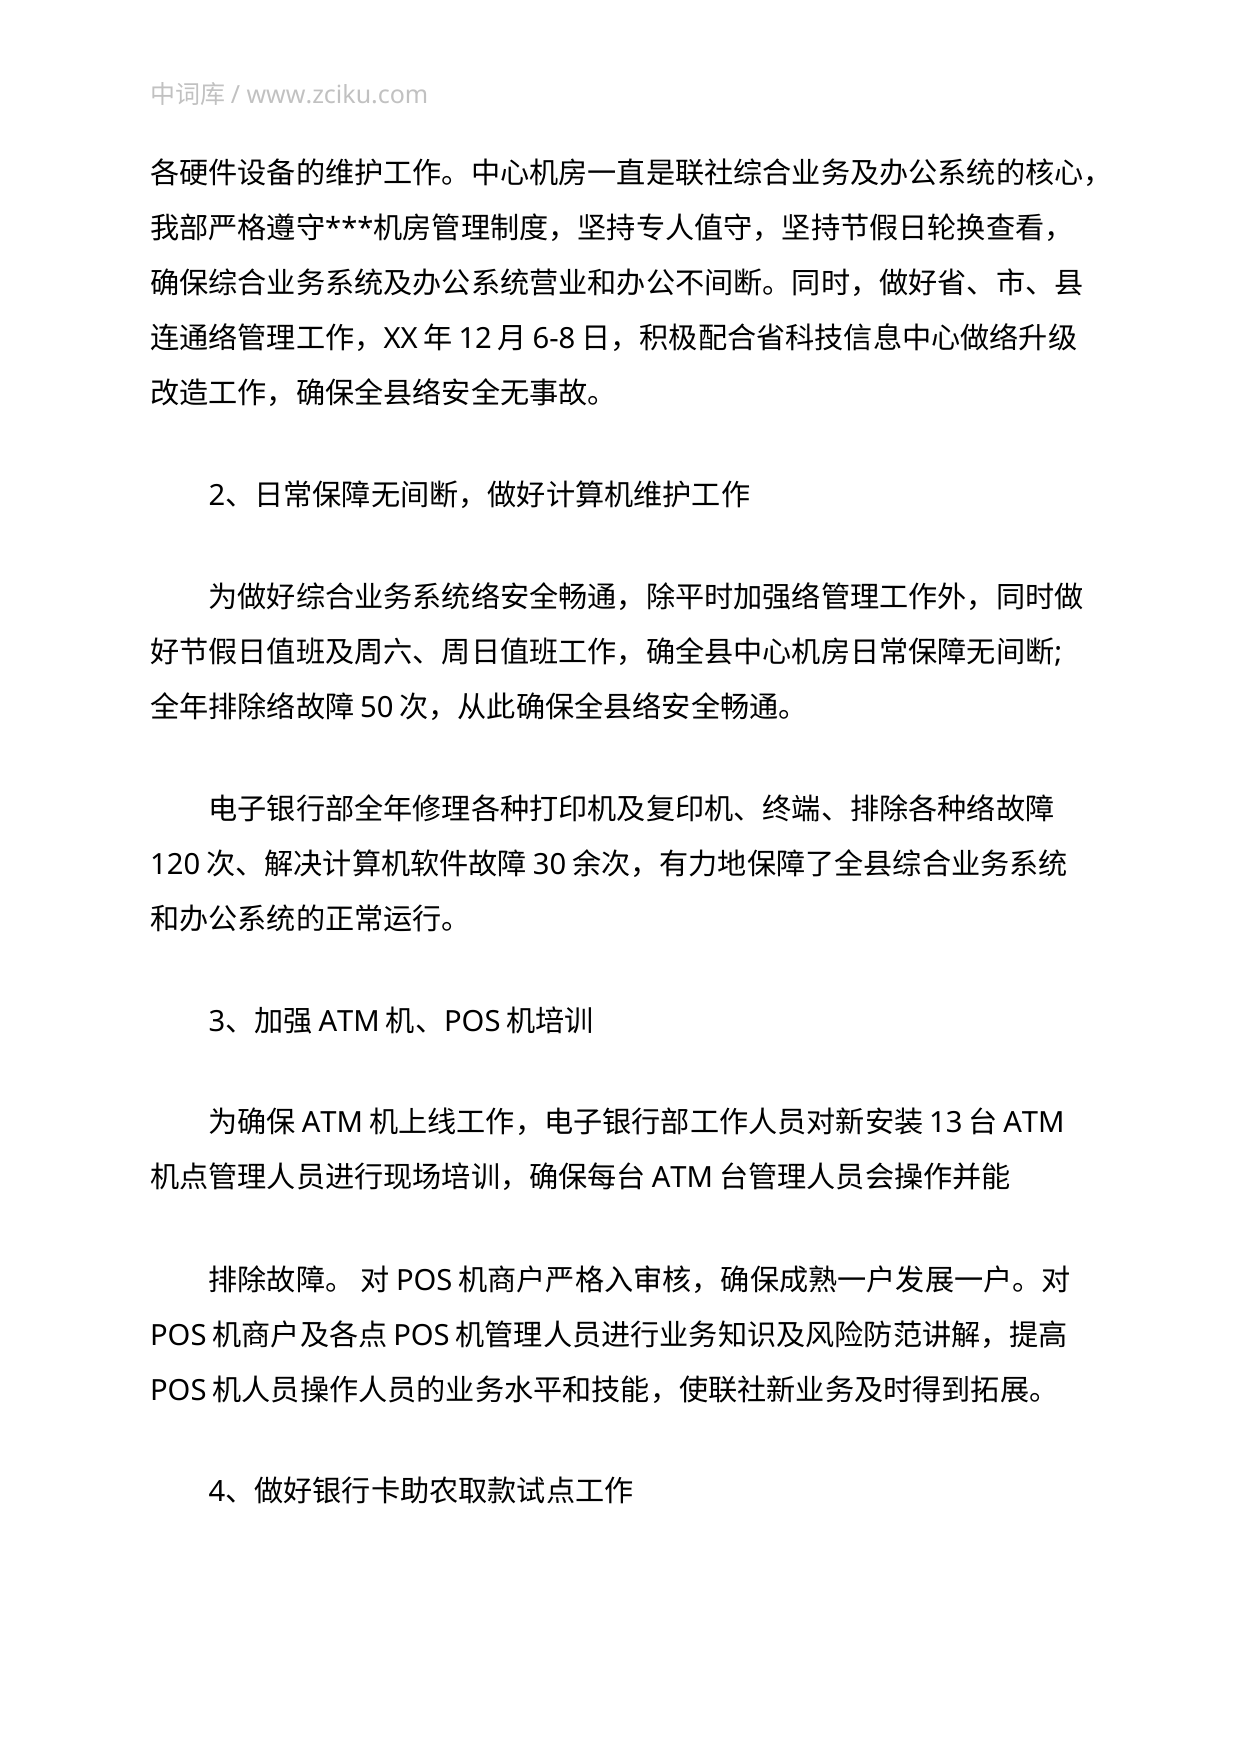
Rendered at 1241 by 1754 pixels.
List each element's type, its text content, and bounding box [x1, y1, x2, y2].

text 排除故障。 对POS机商户严格入审核，确保成熟一户发展一户。对POS机商户及各点POS机管理人员进行业务知识及风险防范讲解，提高POS机人员操作人员的业务水平和技能，使联社新业务及时得到拓展。 [150, 1256, 1090, 1408]
text 为做好综合业务系统络安全畅通，除平时加强络管理工作外，同时做好节假日值班及周六、周日值班工作，确全县中心机房日常保障无间断;全年排除络故障50次，从此确保全县络安全畅通。 [150, 573, 1090, 726]
text 为确保ATM机上线工作，电子银行部工作人员对新安装13台ATM机点管理人员进行现场培训，确保每台ATM台管理人员会操作并能 [150, 1099, 1090, 1196]
text 4、做好银行卡助农取款试点工作 [150, 1468, 1090, 1510]
text 3、加强ATM机、POS机培训 [150, 997, 1090, 1039]
text 电子银行部全年修理各种打印机及复印机、终端、排除各种络故障120次、解决计算机软件故障30余次，有力地保障了全县综合业务系统和办公系统的正常运行。 [150, 785, 1090, 938]
text 2、日常保障无间断，做好计算机维护工作 [150, 472, 1090, 514]
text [150, 150, 1090, 412]
